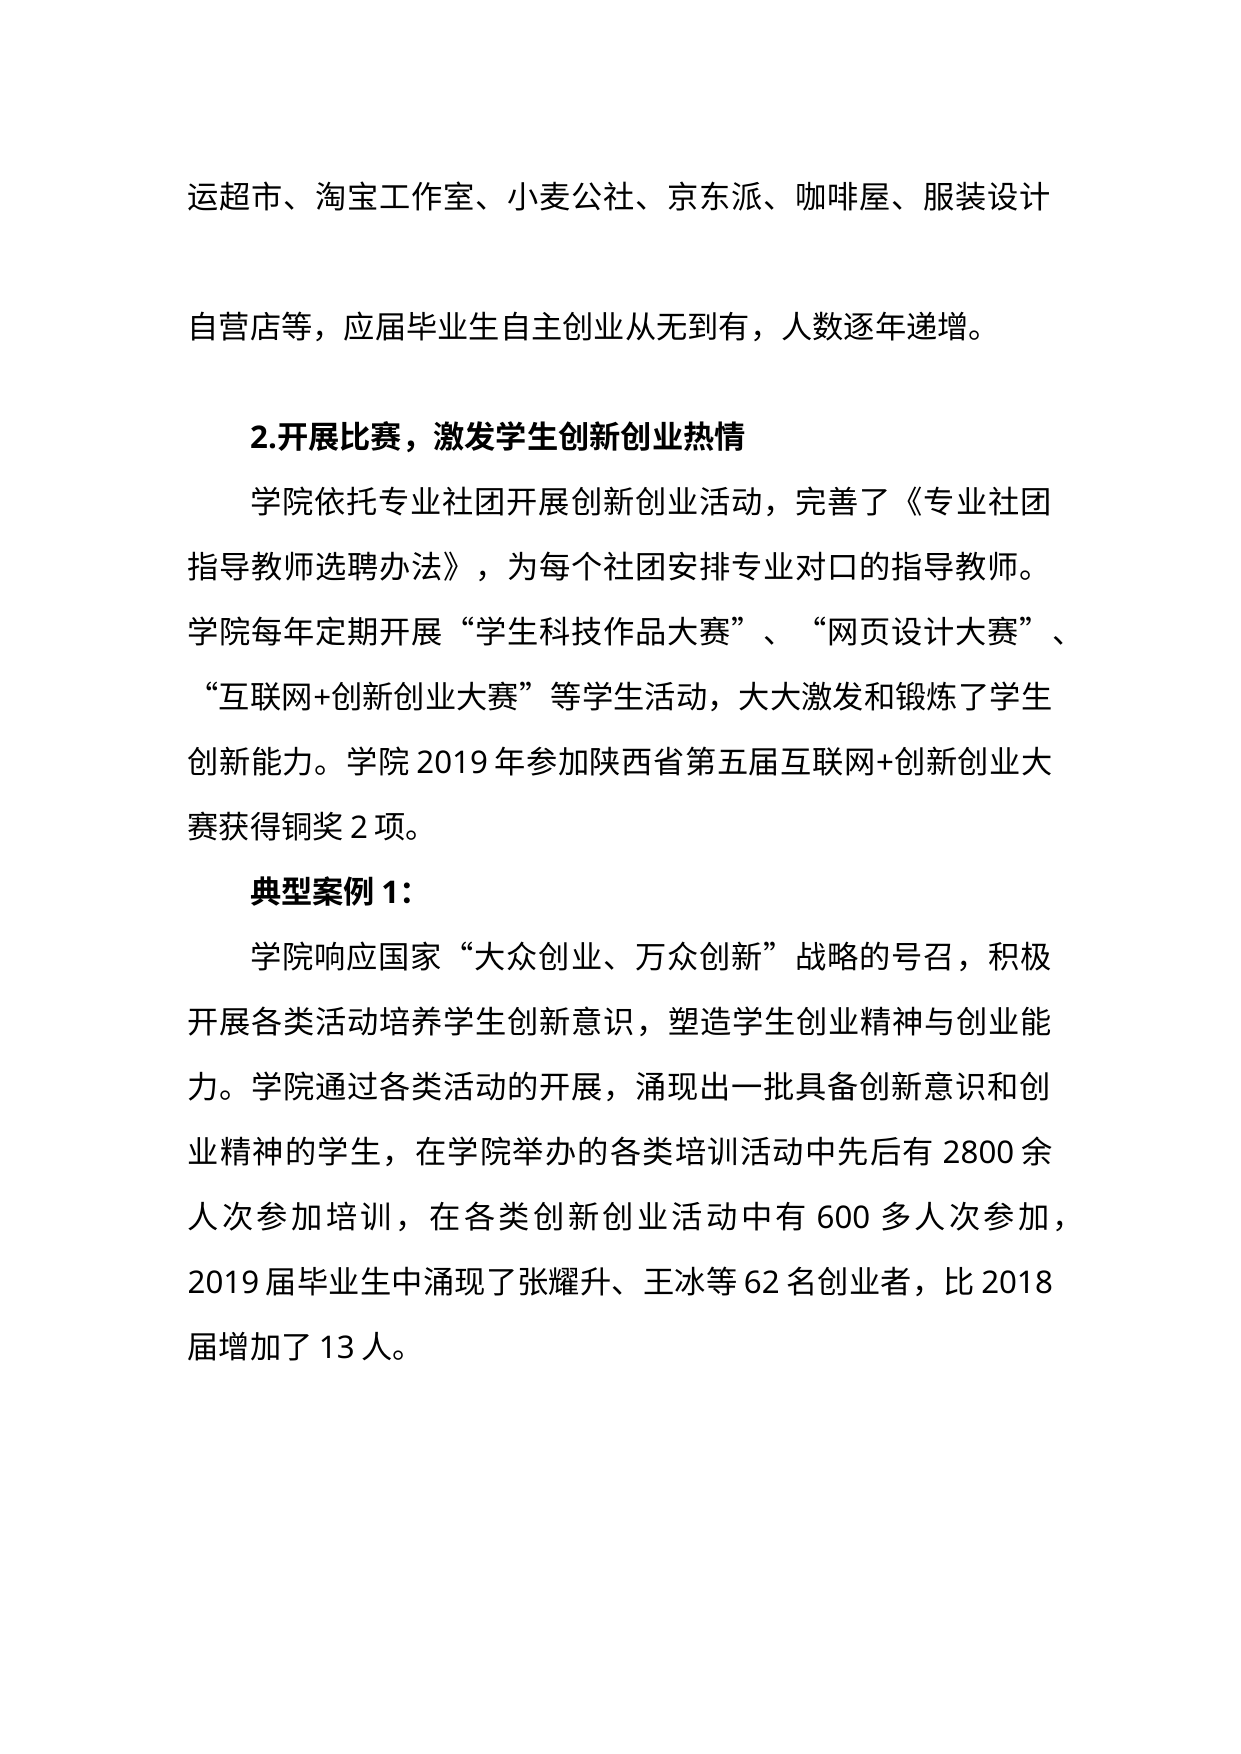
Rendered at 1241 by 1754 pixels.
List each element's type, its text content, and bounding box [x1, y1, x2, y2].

text 学院依托专业社团开展创新创业活动，完善了《专业社团指导教师选聘办法》，为每个社团安排专业对口的指导教师。学院每年定期开展“学生科技作品大赛”、“网页设计大赛”、“互联网+创新创业大赛”等学生活动，大大激发和锻炼了学生创新能力。学院2019年参加陕西省第五届互联网+创新创业大赛获得铜奖2项。 [187, 467, 1053, 857]
list 开展比赛，激发学生创新创业热情 [187, 402, 1053, 467]
text 学院响应国家“大众创业、万众创新”战略的号召，积极开展各类活动培养学生创新意识，塑造学生创业精神与创业能力。学院通过各类活动的开展，涌现出一批具备创新意识和创业精神的学生，在学院举办的各类培训活动中先后有2800余人次参加培训，在各类创新创业活动中有600多人次参加，2019届毕业生中涌现了张耀升、王冰等62名创业者，比2018届增加了13人。 [187, 922, 1053, 1377]
text 典型案例1： [187, 857, 1053, 922]
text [187, 162, 1053, 357]
